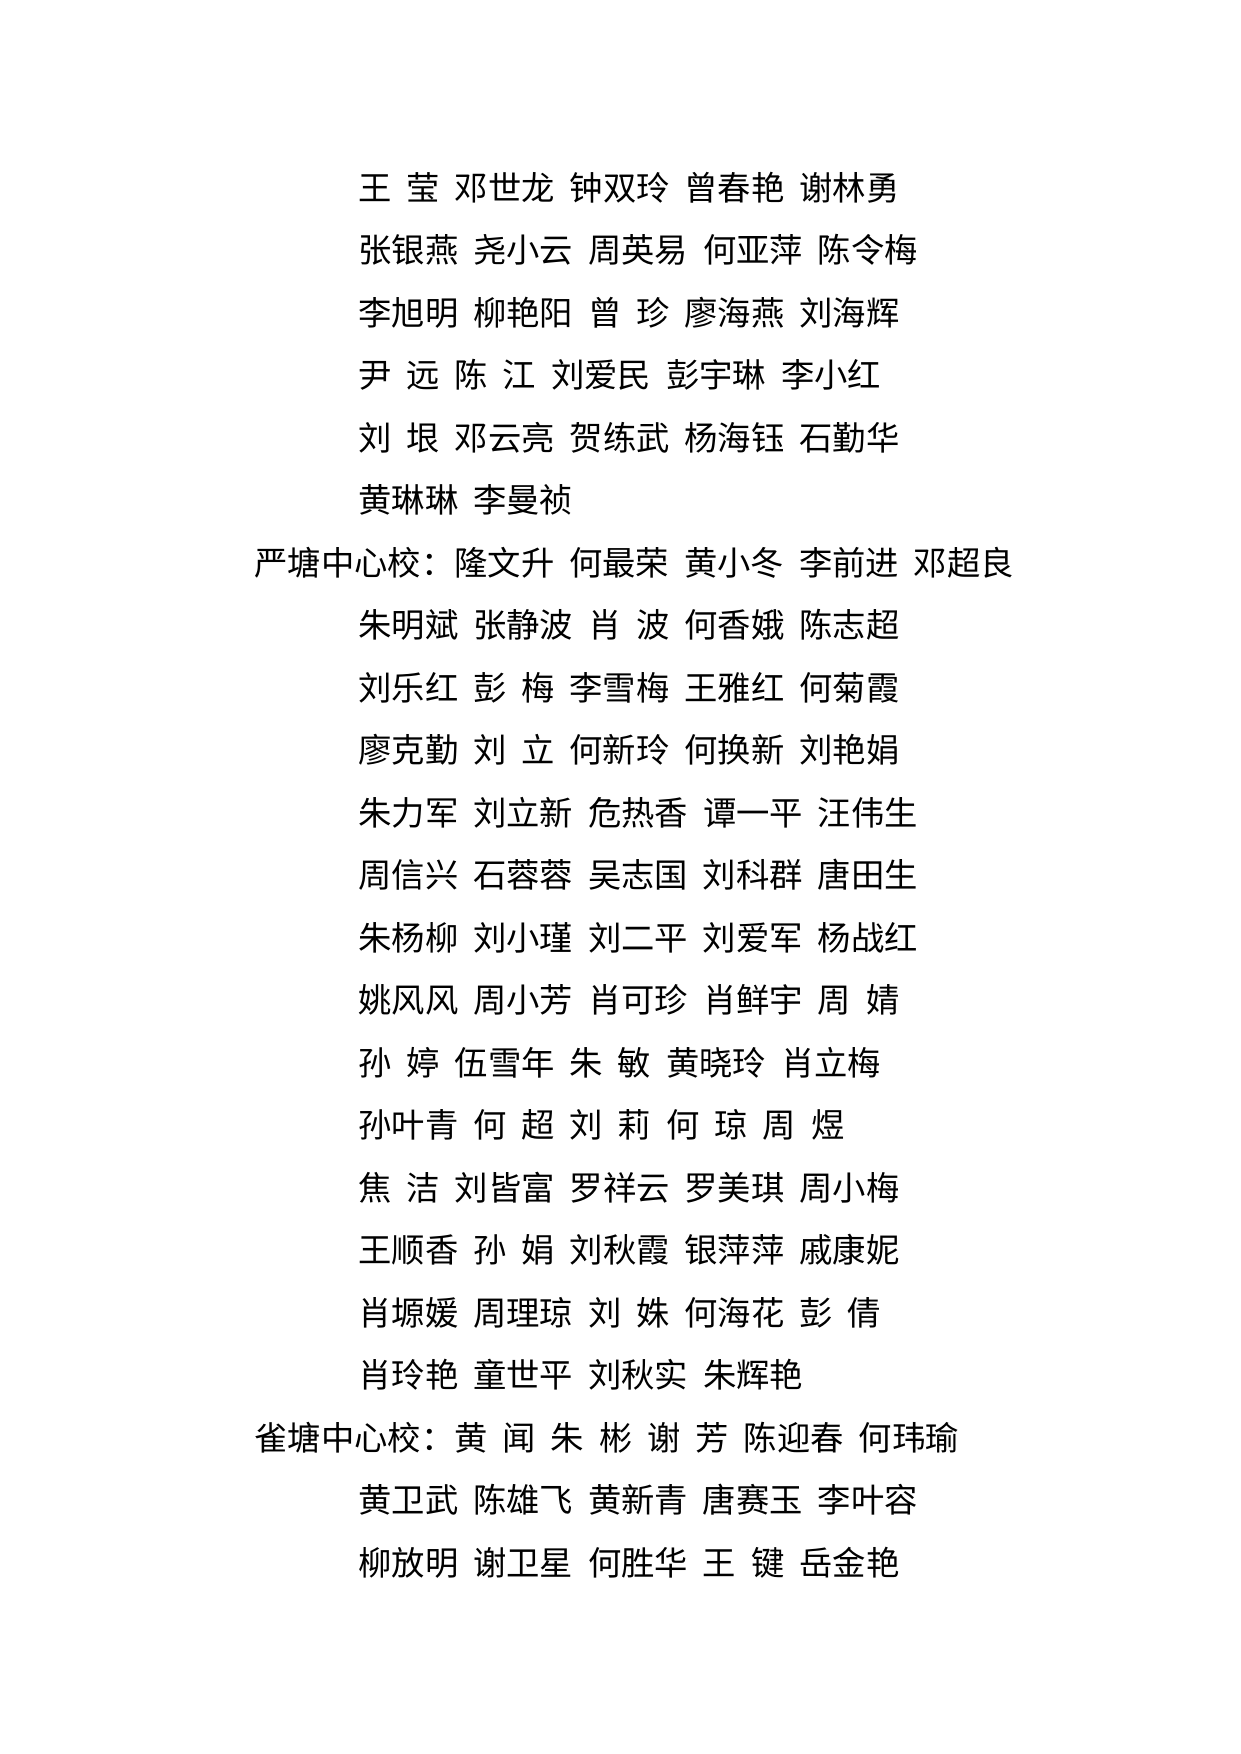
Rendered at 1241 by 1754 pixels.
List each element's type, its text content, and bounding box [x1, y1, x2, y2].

text 柳放明 谢卫星 何胜华 王 键 岳金艳 [187, 1525, 1053, 1587]
text 朱明斌 张静波 肖 波 何香娥 陈志超 [187, 587, 1053, 650]
text 雀塘中心校：黄 闻 朱 彬 谢 芳 陈迎春 何玮瑜 [187, 1400, 1053, 1462]
text 孙 婷 伍雪年 朱 敏 黄晓玲 肖立梅 [187, 1025, 1053, 1087]
text 孙叶青 何 超 刘 莉 何 琼 周 煜 [187, 1087, 1053, 1150]
text 尹 远 陈 江 刘爱民 彭宇琳 李小红 [187, 337, 1053, 400]
text 朱力军 刘立新 危热香 谭一平 汪伟生 [187, 775, 1053, 837]
text 王 莹 邓世龙 钟双玲 曾春艳 谢林勇 [187, 150, 1053, 212]
text 刘乐红 彭 梅 李雪梅 王雅红 何菊霞 [187, 650, 1053, 712]
text 李旭明 柳艳阳 曾 珍 廖海燕 刘海辉 [187, 275, 1053, 337]
text 姚风风 周小芳 肖可珍 肖鲜宇 周 婧 [187, 962, 1053, 1025]
text 王顺香 孙 娟 刘秋霞 银萍萍 戚康妮 [187, 1212, 1053, 1275]
text 刘 垠 邓云亮 贺练武 杨海钰 石勤华 [187, 400, 1053, 462]
text 肖塬媛 周理琼 刘 姝 何海花 彭 倩 [187, 1275, 1053, 1337]
text 焦 洁 刘皆富 罗祥云 罗美琪 周小梅 [187, 1150, 1053, 1212]
text 周信兴 石蓉蓉 吴志国 刘科群 唐田生 [187, 837, 1053, 900]
text 朱杨柳 刘小瑾 刘二平 刘爱军 杨战红 [187, 900, 1053, 962]
text 严塘中心校：隆文升 何最荣 黄小冬 李前进 邓超良 [187, 525, 1053, 587]
text 张银燕 尧小云 周英易 何亚萍 陈令梅 [187, 212, 1053, 275]
text 黄琳琳 李曼祯 [187, 462, 1053, 525]
text 肖玲艳 童世平 刘秋实 朱辉艳 [187, 1337, 1053, 1400]
text 廖克勤 刘 立 何新玲 何换新 刘艳娟 [187, 712, 1053, 775]
text 黄卫武 陈雄飞 黄新青 唐赛玉 李叶容 [187, 1462, 1053, 1525]
